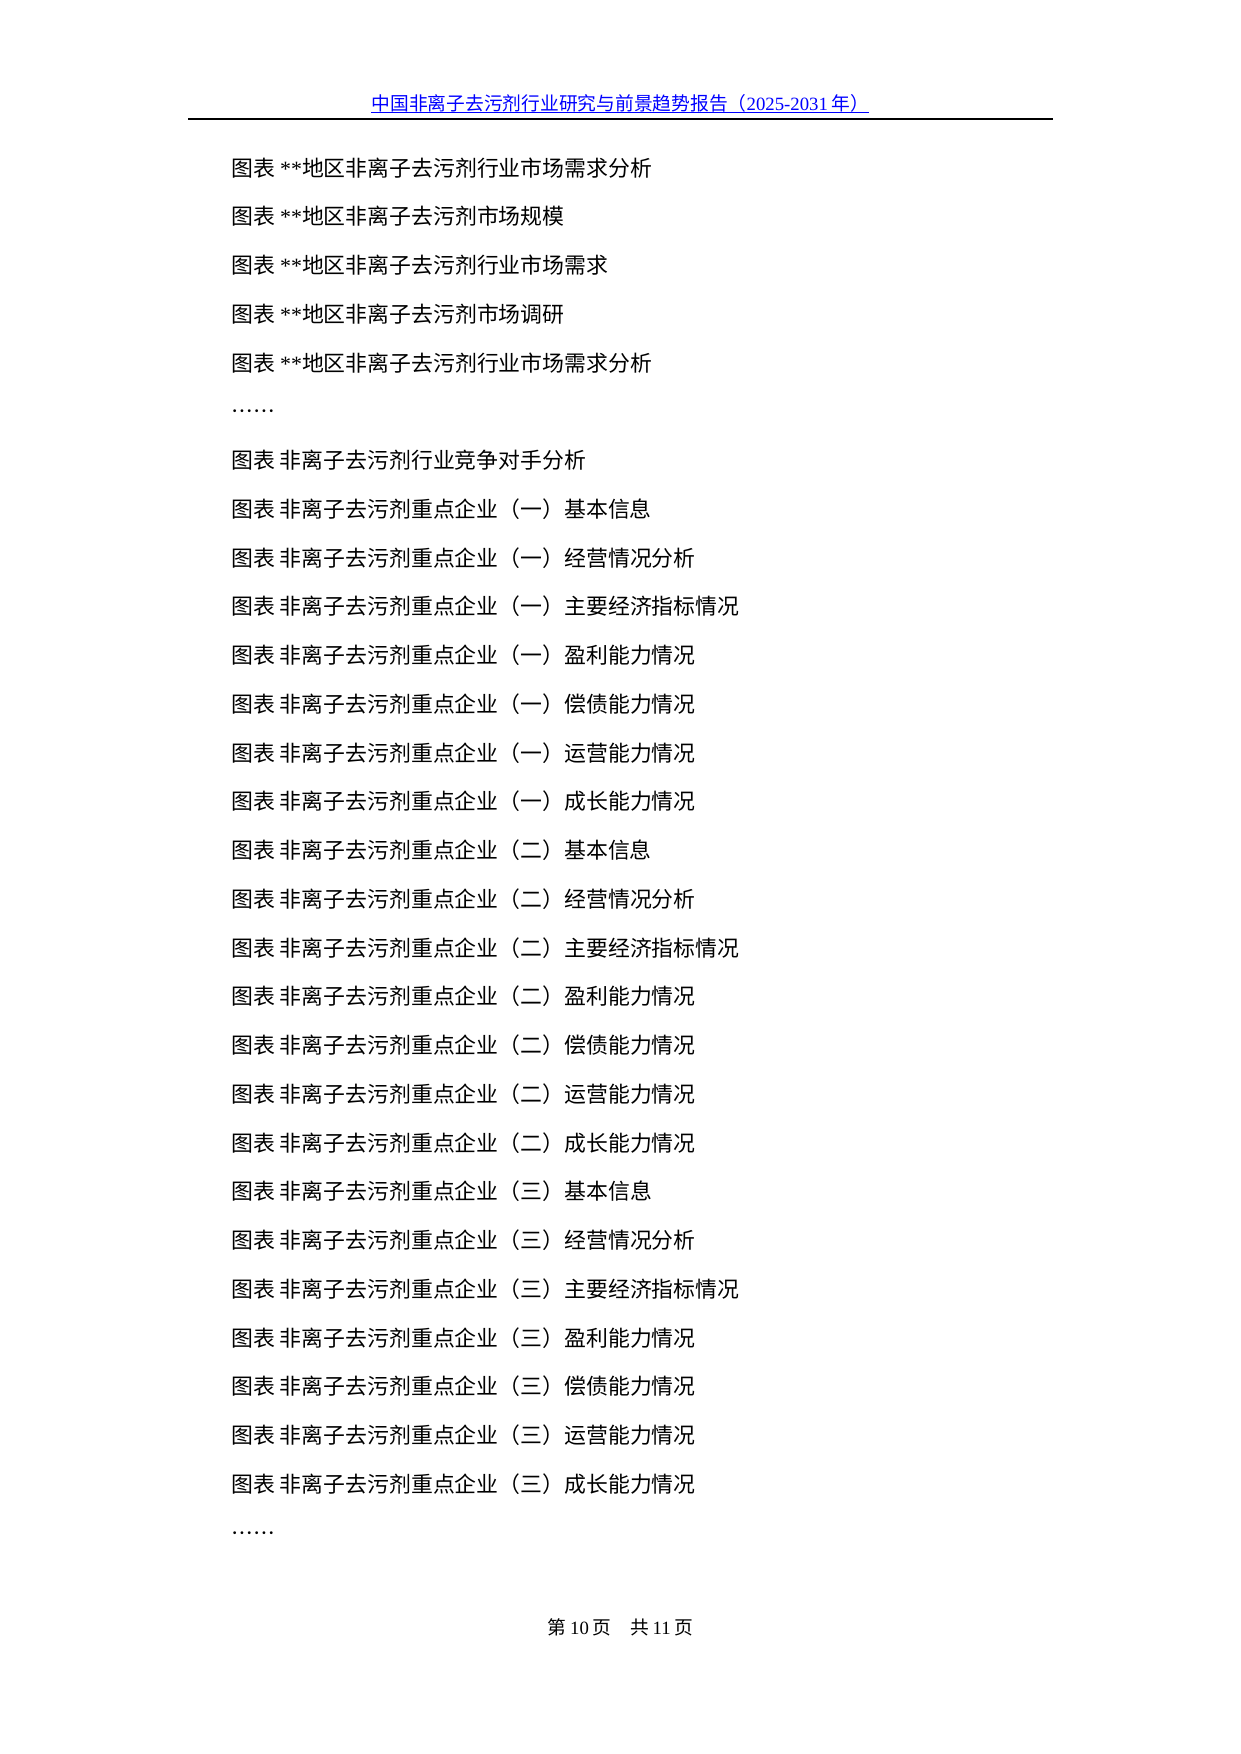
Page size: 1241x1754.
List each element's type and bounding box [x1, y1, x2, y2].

text [187, 150, 1053, 1548]
